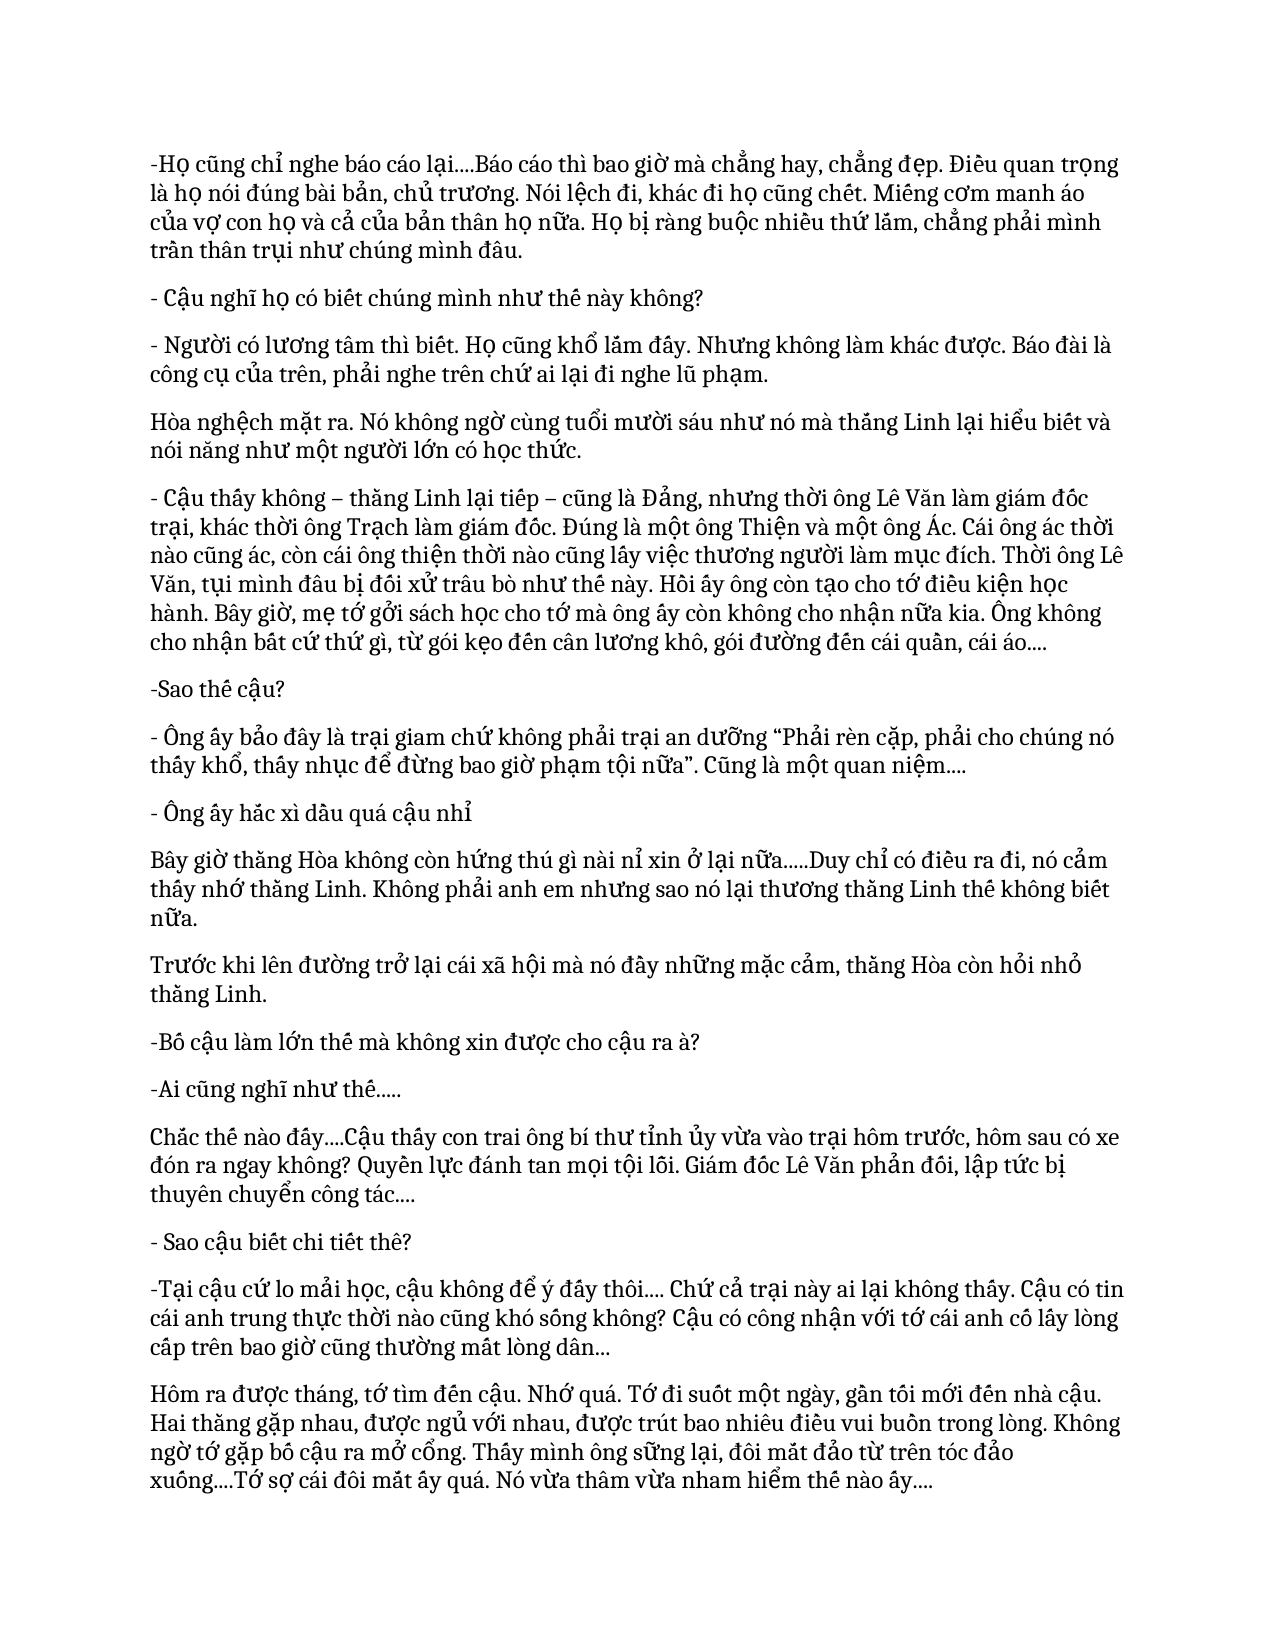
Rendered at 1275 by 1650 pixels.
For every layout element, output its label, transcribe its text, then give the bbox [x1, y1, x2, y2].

text -Sao thế cậu? [150, 675, 1125, 704]
text Chắc thế nào đấy....Cậu thấy con trai ông bí thư tỉnh ủy vừa vào trại hôm trước, hôm sau có xe đón ra ngay không? Quyền lực đánh tan mọi tội lỗi. Giám đốc Lê Văn phản đối, lập tức bị thuyên chuyển công tác.... [150, 1122, 1125, 1209]
text Trước khi lên đường trở lại cái xã hội mà nó đầy những mặc cảm, thằng Hòa còn hỏi nhỏ thằng Linh. [150, 951, 1125, 1009]
text Bây giờ thằng Hòa không còn hứng thú gì nài nỉ xin ở lại nữa.....Duy chỉ có điều ra đi, nó cảm thấy nhớ thằng Linh. Không phải anh em nhưng sao nó lại thương thằng Linh thế không biết nữa. [150, 846, 1125, 932]
text -Bố cậu làm lớn thế mà không xin được cho cậu ra à? [150, 1027, 1125, 1056]
text -Họ cũng chỉ nghe báo cáo lại....Báo cáo thì bao giờ mà chẳng hay, chẳng đẹp. Điều quan trọng là họ nói đúng bài bản, chủ trương. Nói lệch đi, khác đi họ cũng chết. Miếng cơm manh áo của vợ con họ và cả của bản thân họ nữa. Họ bị ràng buộc nhiều thứ lắm, chẳng phải mình trần thân trụi như chúng mình đâu. [150, 150, 1125, 265]
text -Ai cũng nghĩ như thế..... [150, 1075, 1125, 1104]
text - Cậu thấy không – thằng Linh lại tiếp – cũng là Đảng, nhưng thời ông Lê Văn làm giám đốc trại, khác thời ông Trạch làm giám đốc. Đúng là một ông Thiện và một ông Ác. Cái ông ác thời nào cũng ác, còn cái ông thiện thời nào cũng lấy việc thương người làm mục đích. Thời ông Lê Văn, tụi mình đâu bị đối xử trâu bò như thế này. Hồi ấy ông còn tạo cho tớ điều kiện học hành. Bây giờ, mẹ tớ gởi sách học cho tớ mà ông ấy còn không cho nhận nữa kia. Ông không cho nhận bất cứ thứ gì, từ gói kẹo đến cân lương khô, gói đường đến cái quần, cái áo.... [150, 484, 1125, 656]
text - Người có lương tâm thì biết. Họ cũng khổ lắm đấy. Nhưng không làm khác được. Báo đài là công cụ của trên, phải nghe trên chứ ai lại đi nghe lũ phạm. [150, 331, 1125, 389]
text - Sao cậu biết chi tiết thê? [150, 1227, 1125, 1256]
text -Tại cậu cứ lo mải học, cậu không để ý đấy thôi.... Chứ cả trại này ai lại không thấy. Cậu có tin cái anh trung thực thời nào cũng khó sống không? Cậu có công nhận với tớ cái anh cố lấy lòng cấp trên bao giờ cũng thường mất lòng dân... [150, 1275, 1125, 1361]
text Hôm ra được tháng, tớ tìm đến cậu. Nhớ quá. Tớ đi suốt một ngày, gần tối mới đến nhà cậu. Hai thằng gặp nhau, được ngủ với nhau, được trút bao nhiêu điều vui buồn trong lòng. Không ngờ tớ gặp bố cậu ra mở cổng. Thấy mình ông sững lại, đôi mắt đảo từ trên tóc đảo xuống....Tớ sợ cái đôi mắt ấy quá. Nó vừa thâm vừa nham hiểm thế nào ấy.... [150, 1380, 1125, 1495]
text - Cậu nghĩ họ có biết chúng mình như thế này không? [150, 284, 1125, 312]
text - Ông ấy bảo đây là trại giam chứ không phải trại an dưỡng “Phải rèn cặp, phải cho chúng nó thấy khổ, thấy nhục để đừng bao giờ phạm tội nữa”. Cũng là một quan niệm.... [150, 722, 1125, 780]
text Hòa nghệch mặt ra. Nó không ngờ cùng tuổi mười sáu như nó mà thắng Linh lại hiểu biết và nói năng như một người lớn có học thức. [150, 407, 1125, 465]
text - Ông ấy hắc xì dầu quá cậu nhỉ [150, 799, 1125, 827]
